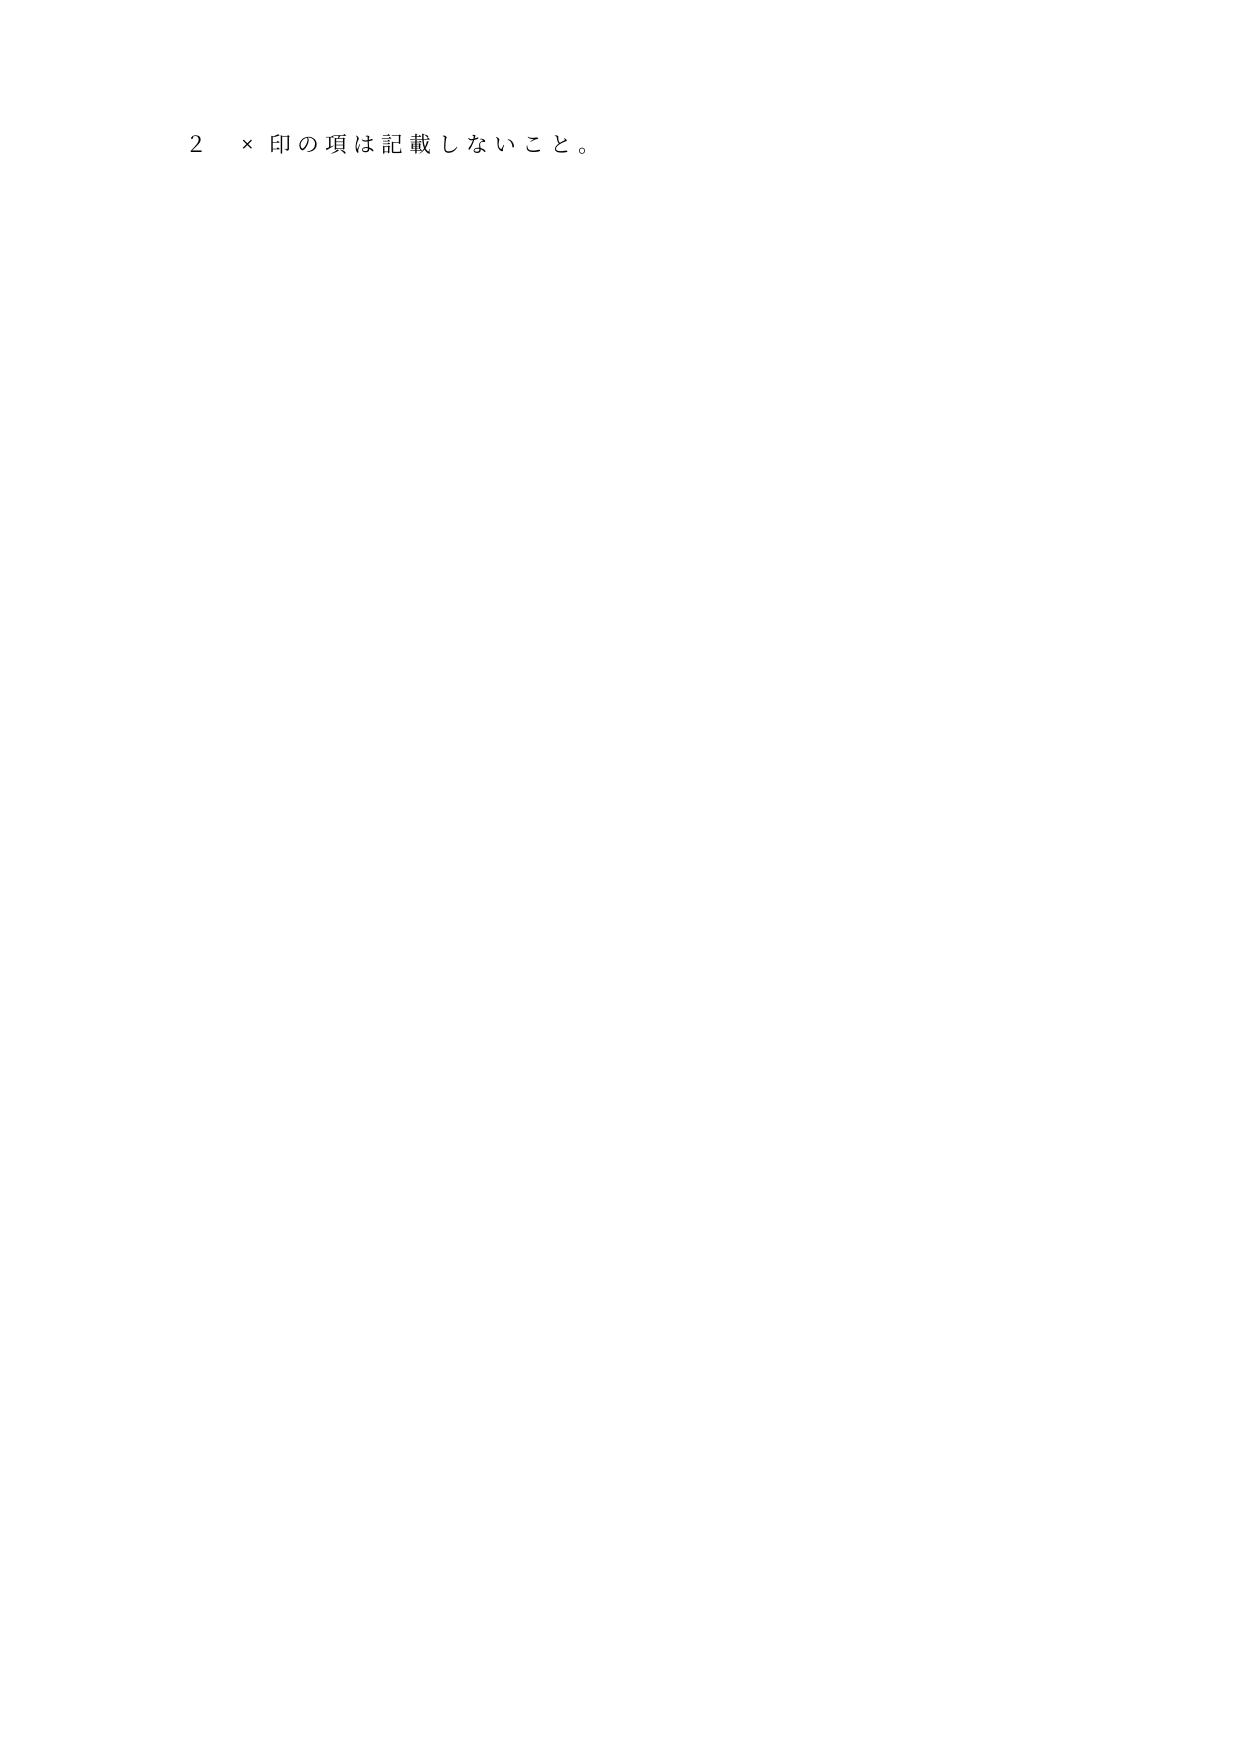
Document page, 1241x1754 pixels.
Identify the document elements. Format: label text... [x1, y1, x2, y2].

text ２ ×印の項は記載しないこと。 [128, 114, 1141, 173]
